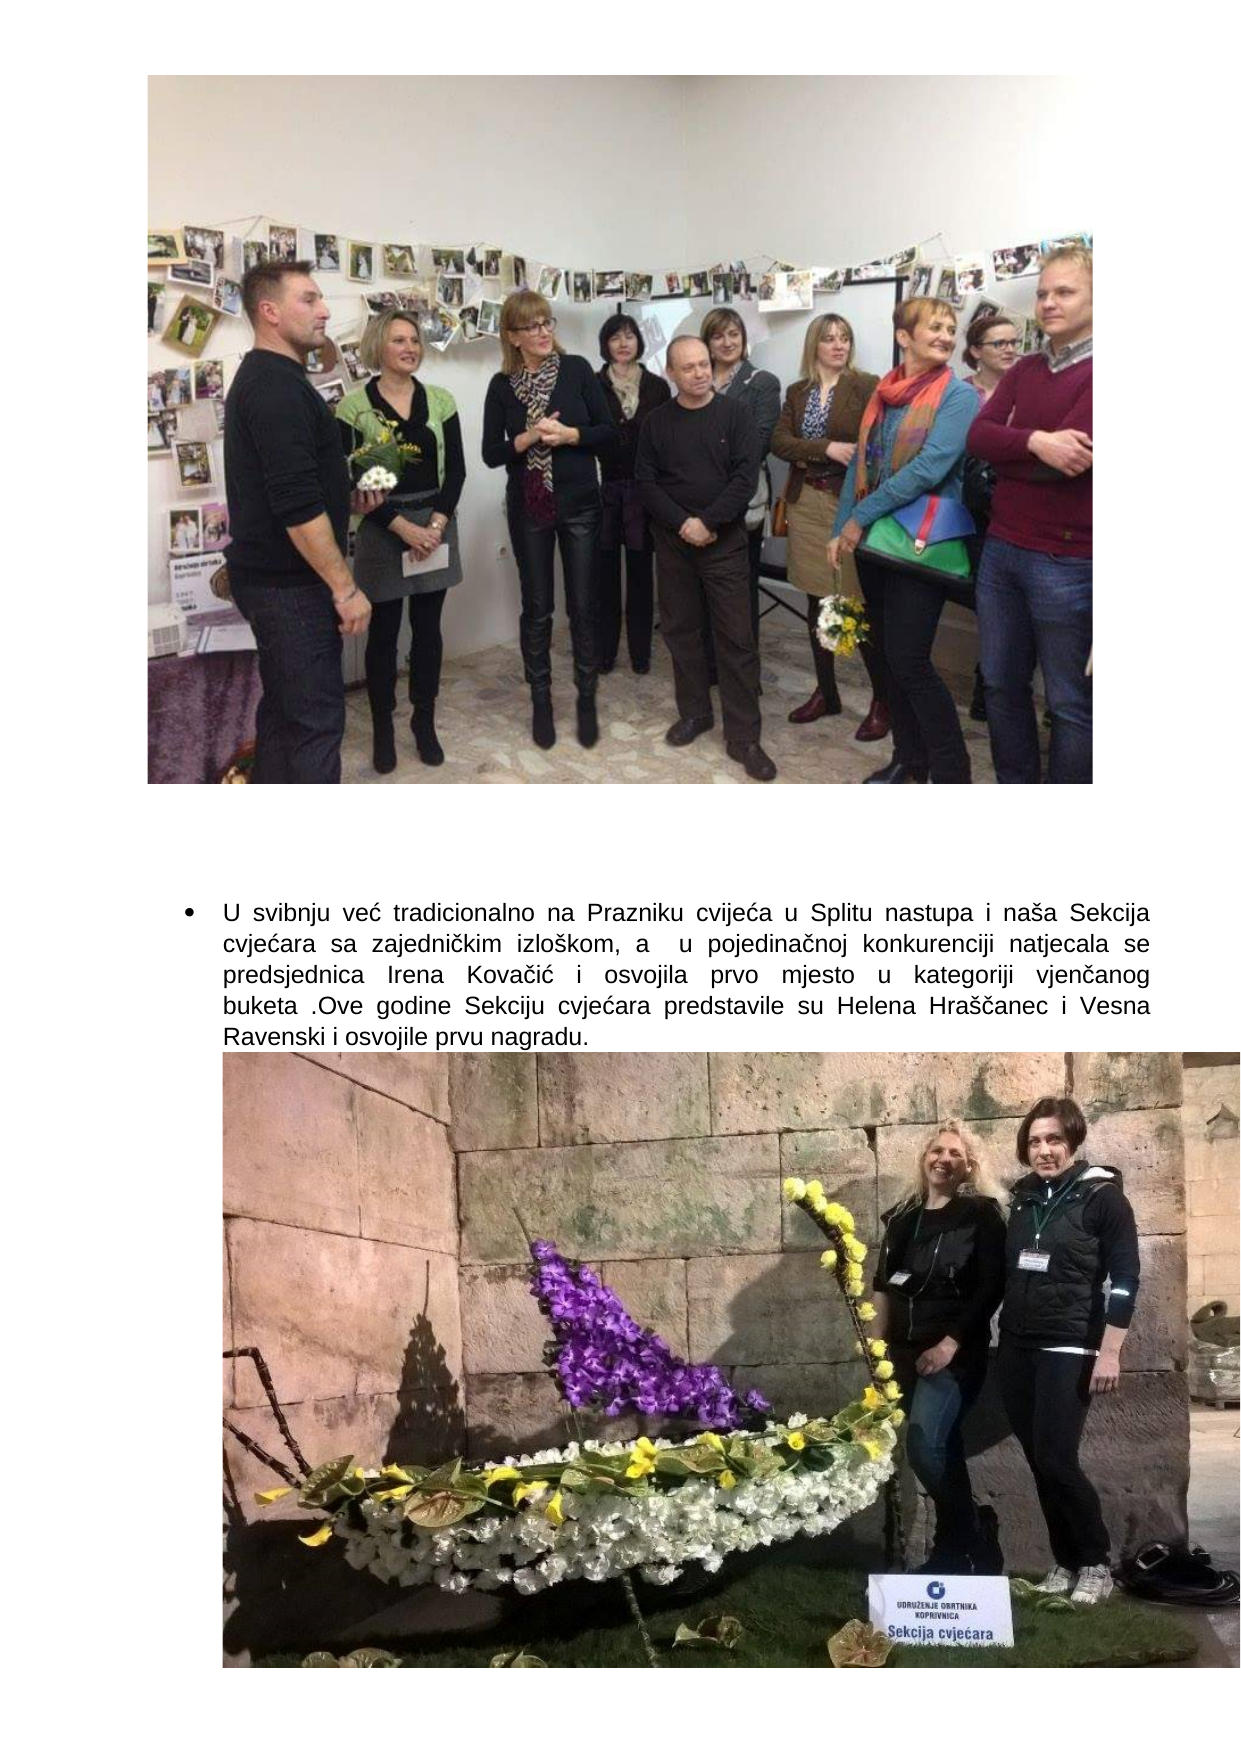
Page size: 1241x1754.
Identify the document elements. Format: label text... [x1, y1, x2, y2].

picture [147, 75, 1093, 784]
list U svibnju već tradicionalno na Prazniku cvijeća u Splitu nastupa i naša Sekcija cvjećara sa zajedničkim izloškom, a u pojedinačnoj konkurenciji natjecala se predsjednica Irena Kovačić i osvojila prvo mjesto u kategoriji vjenčanog buketa .Ove godine Sekciju cvjećara predstavile su Helena Hraščanec i Vesna Ravenski i osvojile prvu nagradu. [185, 897, 1152, 1051]
picture [222, 1052, 1241, 1668]
